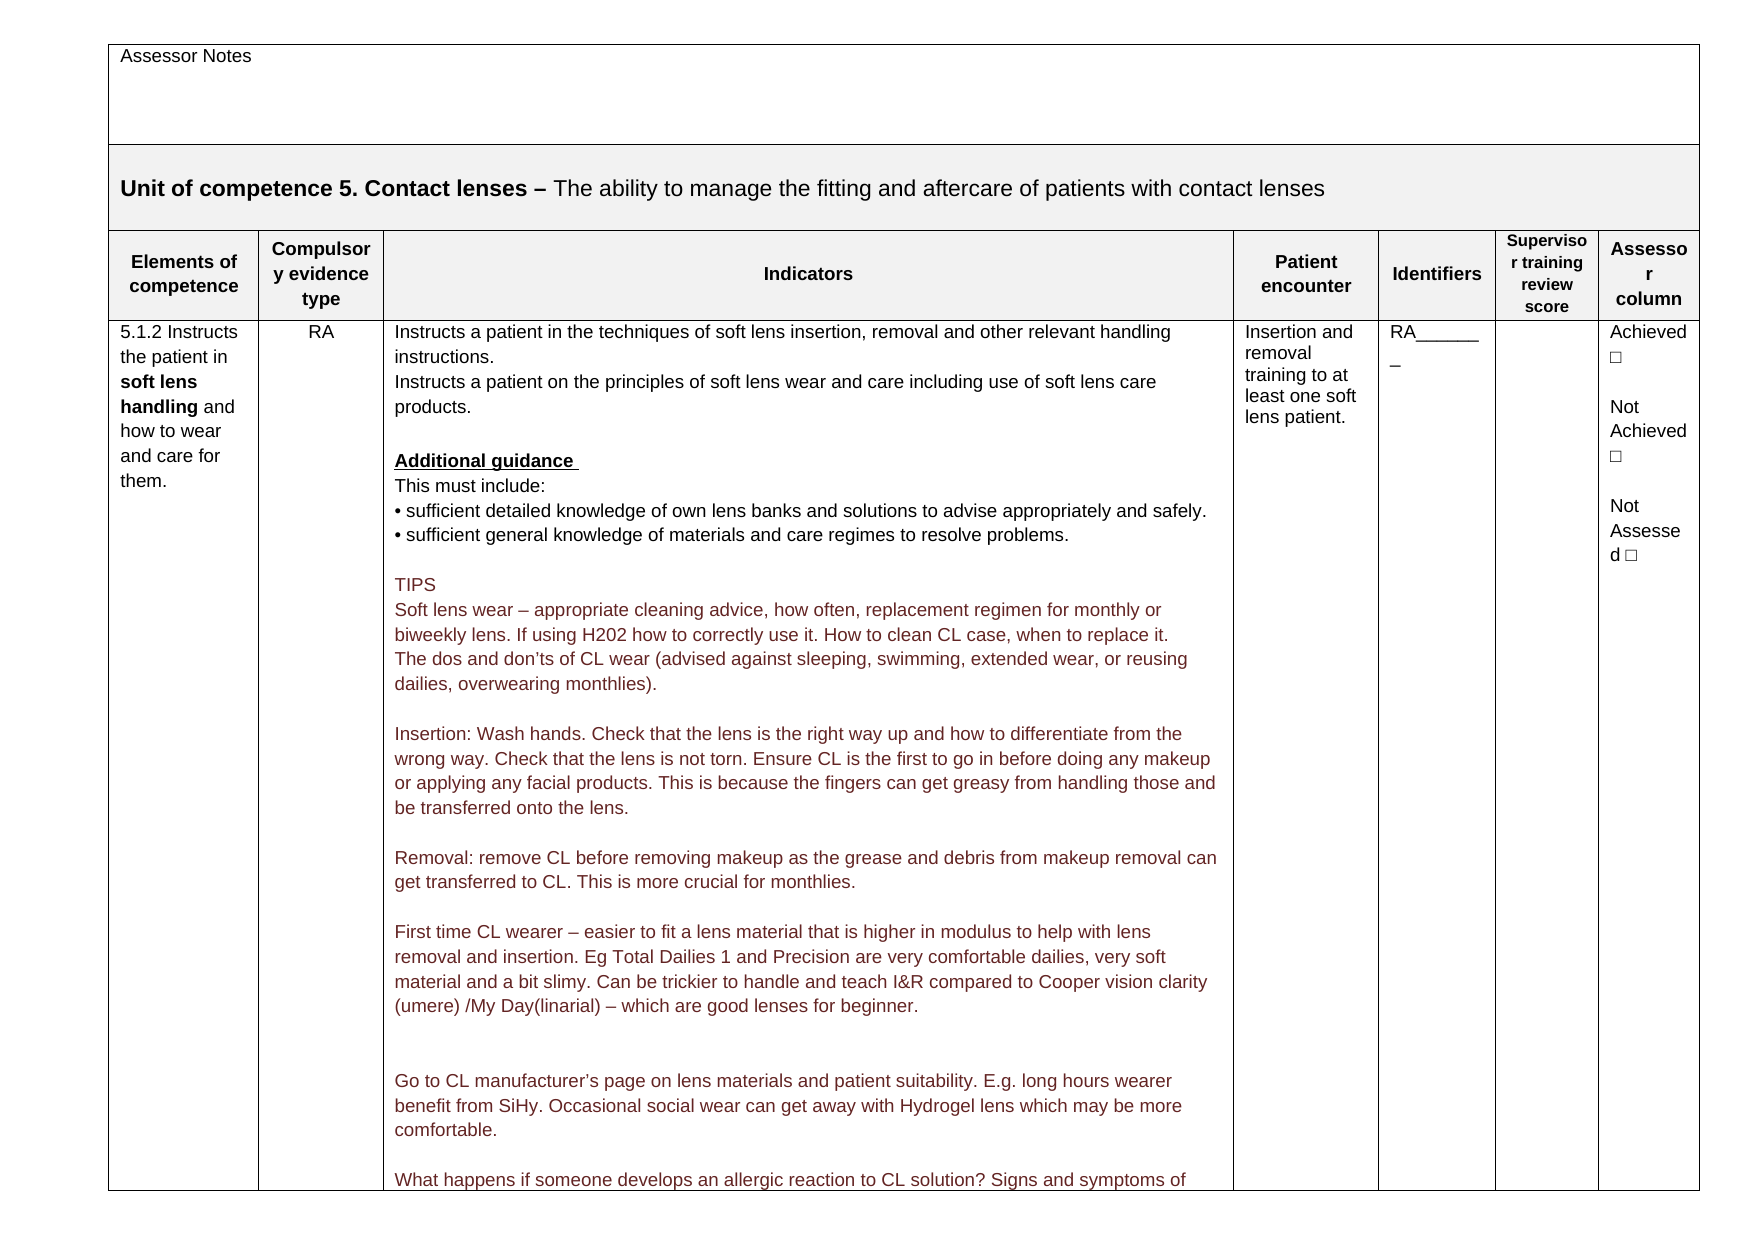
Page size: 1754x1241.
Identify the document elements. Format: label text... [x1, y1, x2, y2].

table_cell Unit of competence 5. Contact lenses – The ability to manage the fitting and aftercare of patients with contact lenses [109, 145, 1699, 230]
table_cell Patient encounter [1234, 231, 1378, 320]
table_cell Assessor Notes [109, 45, 1699, 144]
table_cell RA [259, 321, 383, 1190]
table_cell [1496, 321, 1598, 1190]
table_cell Indicators [384, 231, 1233, 320]
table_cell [1234, 321, 1378, 1190]
table_cell Supervisor training review score [1496, 231, 1598, 320]
table_cell Identifiers [1379, 231, 1495, 320]
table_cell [109, 321, 258, 1190]
table_cell Assessor column [1599, 231, 1699, 320]
table_cell Elements of competence [109, 231, 258, 320]
table_cell Compulsory evidence type [259, 231, 383, 320]
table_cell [1599, 321, 1699, 1190]
table_cell RA_______ [1379, 321, 1495, 1190]
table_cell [384, 321, 1233, 1190]
